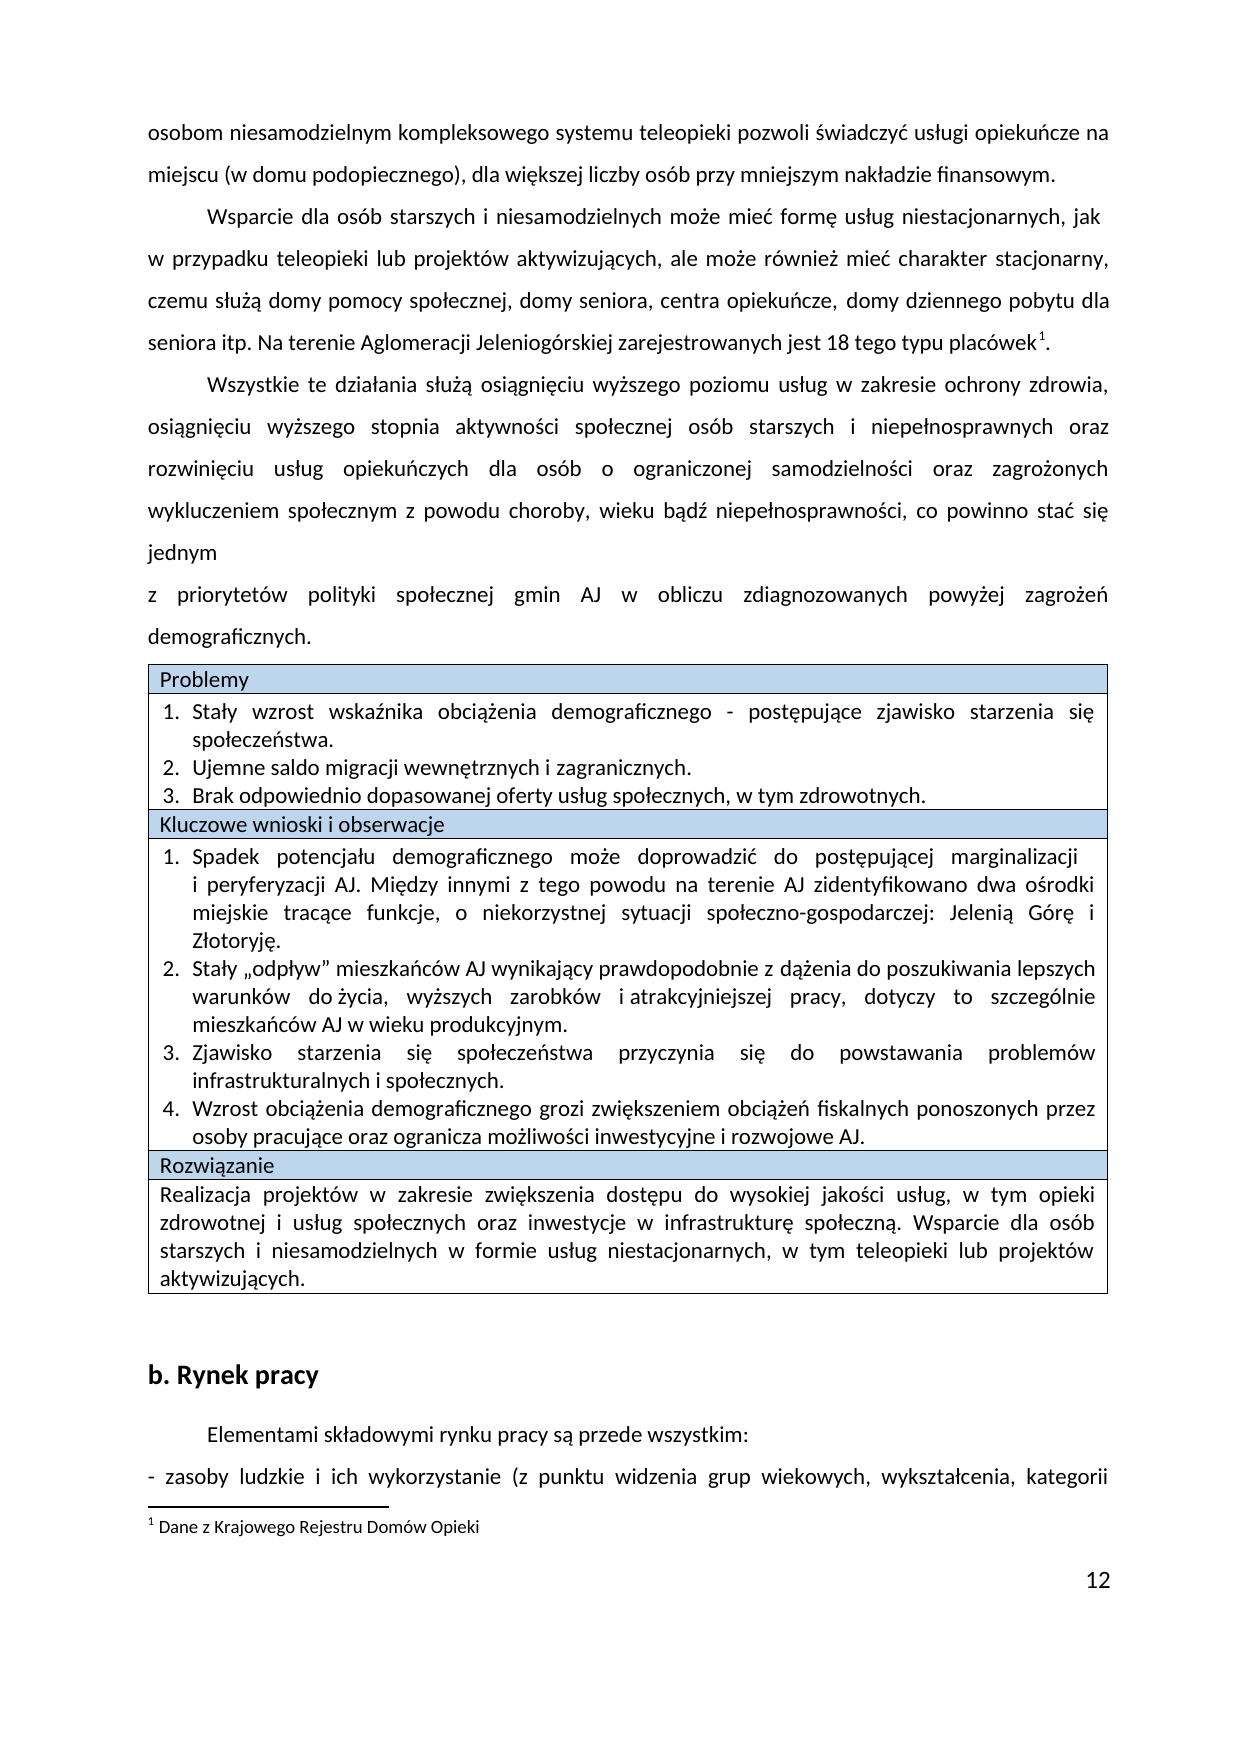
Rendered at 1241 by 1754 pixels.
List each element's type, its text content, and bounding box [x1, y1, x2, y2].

table_header Problemy [149, 665, 1107, 693]
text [148, 1462, 1110, 1490]
text Wsparcie dla osób starszych i niesamodzielnych może mieć formę usług niestacjonarnych, jak w przypadku teleopieki lub projektów aktywizujących, ale może również mieć charakter stacjonarny, czemu służą domy pomocy społecznej, domy seniora, centra opiekuńcze, domy dziennego pobytu dla seniora itp. Na terenie Aglomeracji Jeleniogórskiej zarejestrowanych jest 18 tego typu placówek. [148, 202, 1110, 356]
text Wszystkie te działania służą osiągnięciu wyższego poziomu usług w zakresie ochrony zdrowia, osiągnięciu wyższego stopnia aktywności społecznej osób starszych i niepełnosprawnych oraz rozwinięciu usług opiekuńczych dla osób o ograniczonej samodzielności oraz zagrożonych wykluczeniem społecznym z powodu choroby, wieku bądź niepełnosprawności, co powinno stać się jednym z priorytetów polityki społecznej gmin AJ w obliczu zdiagnozowanych powyżej zagrożeń demograficznych. [148, 370, 1110, 650]
subtitle b. Rynek pracy [148, 1357, 1110, 1391]
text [148, 118, 1110, 188]
table_cell Kluczowe wnioski i obserwacje [149, 810, 1107, 838]
table_cell Realizacja projektów w zakresie zwiększenia dostępu do wysokiej jakości usług, w tym opieki zdrowotnej i usług społecznych oraz inwestycje w infrastrukturę społeczną. Wsparcie dla osób starszych i niesamodzielnych w formie usług niestacjonarnych, w tym teleopieki lub projektów aktywizujących. [149, 1180, 1107, 1292]
text Elementami składowymi rynku pracy są przede wszystkim: [207, 1420, 1110, 1448]
table_cell Spadek potencjału demograficznego może doprowadzić do postępującej marginalizacji i peryferyzacji AJ. Między innymi z tego powodu na terenie AJ zidentyfikowano dwa ośrodki miejskie tracące funkcje, o niekorzystnej sytuacji społeczno-gospodarczej: Jelenią Górę i Złotoryję. Stały „odpływ” mieszkańców AJ wynikający prawdopodobnie z dążenia do poszukiwania lepszych warunków do życia, wyższych zarobków i atrakcyjniejszej pracy, dotyczy to szczególnie mieszkańców AJ w wieku produkcyjnym. Zjawisko starzenia się społeczeństwa przyczynia się do powstawania problemów infrastrukturalnych i społecznych. Wzrost obciążenia demograficznego grozi zwiększeniem obciążeń fiskalnych ponoszonych przez osoby pracujące oraz ogranicza możliwości inwestycyjne i rozwojowe AJ. [149, 839, 1107, 1150]
table_cell Rozwiązanie [149, 1151, 1107, 1179]
table_cell Stały wzrost wskaźnika obciążenia demograficznego - postępujące zjawisko starzenia się społeczeństwa. Ujemne saldo migracji wewnętrznych i zagranicznych. Brak odpowiednio dopasowanej oferty usług społecznych, w tym zdrowotnych. [149, 694, 1107, 809]
